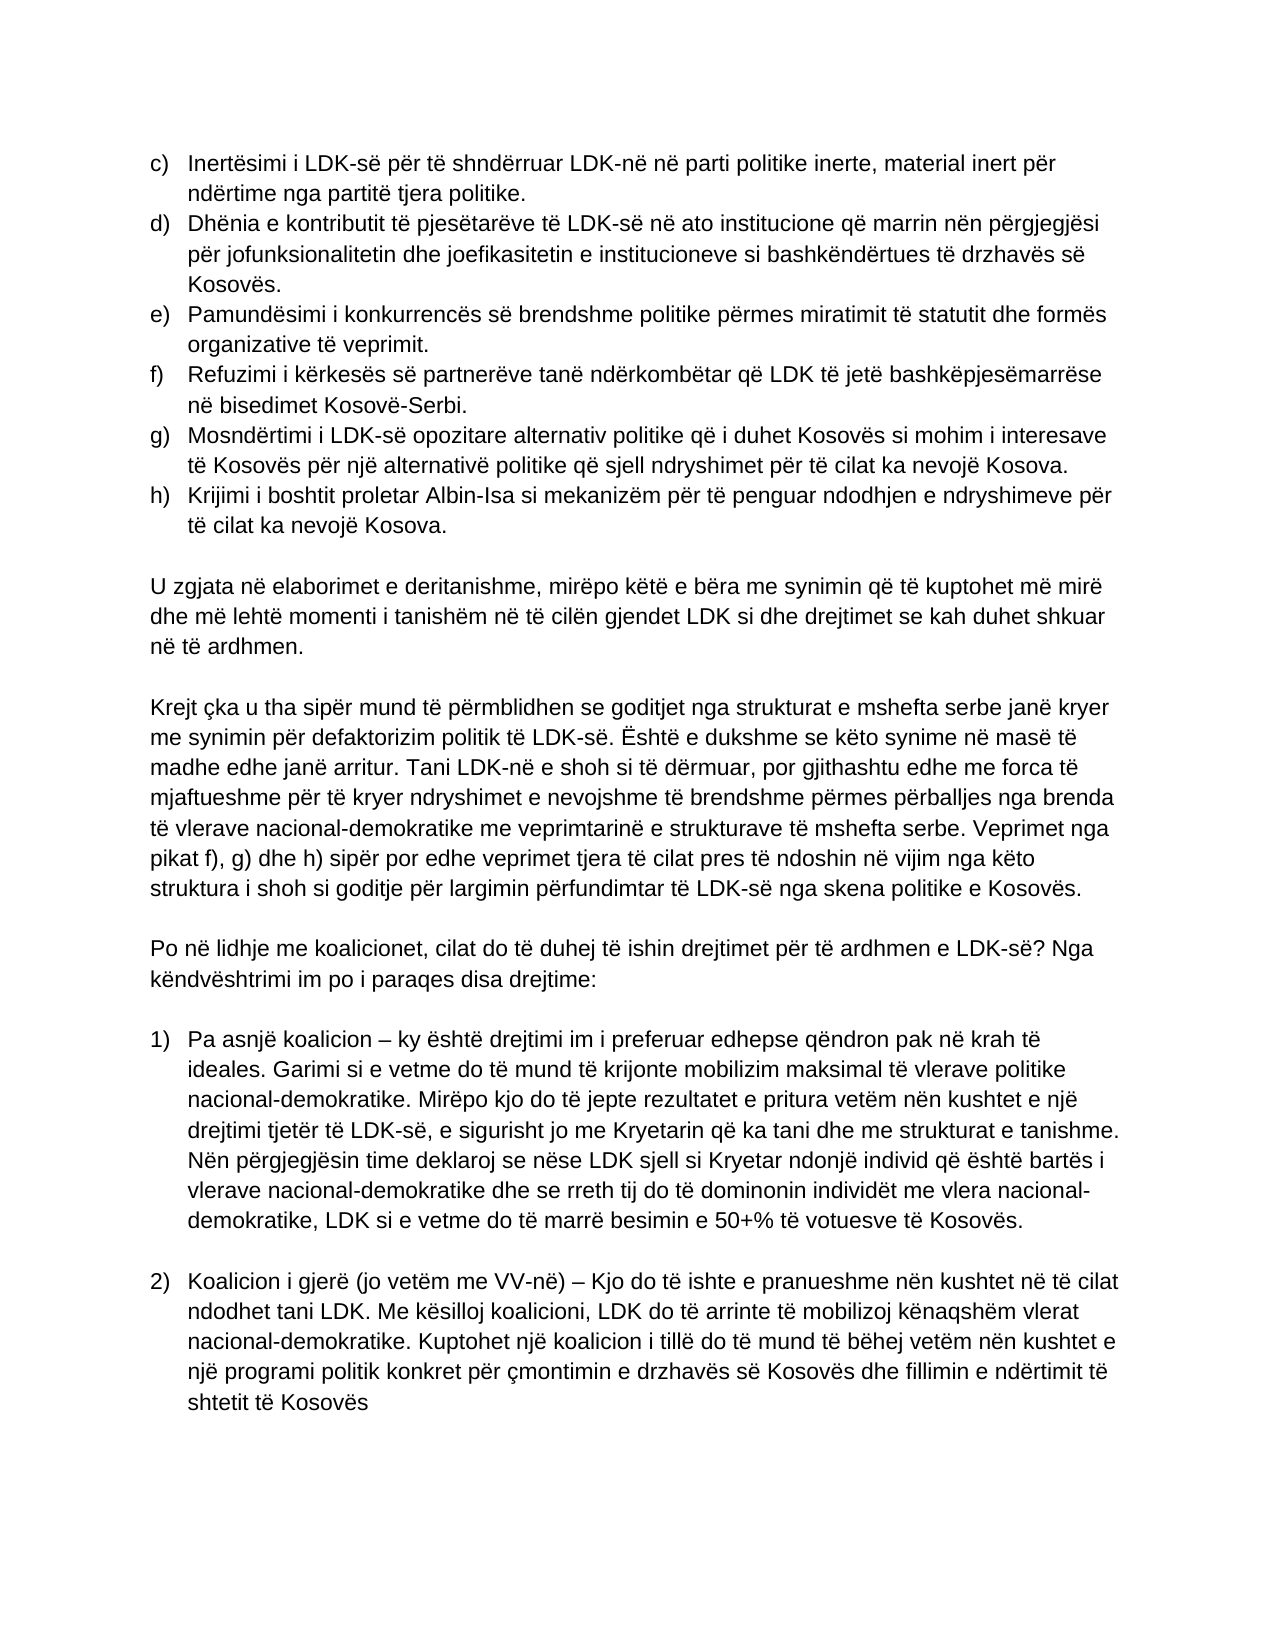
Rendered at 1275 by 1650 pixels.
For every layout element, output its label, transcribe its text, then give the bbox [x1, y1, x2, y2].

list Inertësimi i LDK-së për të shndërruar LDK-në në parti politike inerte, material inert për ndërtime nga partitë tjera politike. [150, 150, 1125, 207]
text Krejt çka u tha sipër mund të përmblidhen se goditjet nga strukturat e mshefta serbe janë kryer me synimin për defaktorizim politik të LDK-së. Është e dukshme se këto synime në masë të madhe edhe janë arritur. Tani LDK-në e shoh si të dërmuar, por gjithashtu edhe me forca të mjaftueshme për të kryer ndryshimet e nevojshme të brendshme përmes përballjes nga brenda të vlerave nacional-demokratike me veprimtarinë e strukturave të mshefta serbe. Veprimet nga pikat f), g) dhe h) sipër por edhe veprimet tjera të cilat pres të ndoshin në vijim nga këto struktura i shoh si goditje për largimin përfundimtar të LDK-së nga skena politike e Kosovës. [150, 694, 1125, 901]
text Po në lidhje me koalicionet, cilat do të duhej të ishin drejtimet për të ardhmen e LDK-së? Nga këndvështrimi im po i paraqes disa drejtime: [150, 935, 1125, 992]
list Koalicion i gjerë (jo vetëm me VV-në) – Kjo do të ishte e pranueshme nën kushtet në të cilat ndodhet tani LDK. Me kësilloj koalicioni, LDK do të arrinte të mobilizoj kënaqshëm vlerat nacional-demokratike. Kuptohet një koalicion i tillë do të mund të bëhej vetëm nën kushtet e një programi politik konkret për çmontimin e drzhavës së Kosovës dhe fillimin e ndërtimit të shtetit të Kosovës [150, 1268, 1125, 1415]
list Pa asnjë koalicion – ky është drejtimi im i preferuar edhepse qëndron pak në krah të ideales. Garimi si e vetme do të mund të krijonte mobilizim maksimal të vlerave politike nacional-demokratike. Mirëpo kjo do të jepte rezultatet e pritura vetëm nën kushtet e një drejtimi tjetër të LDK-së, e sigurisht jo me Kryetarin që ka tani dhe me strukturat e tanishme. Nën përgjegjësin time deklaroj se nëse LDK sjell si Kryetar ndonjë individ që është bartës i vlerave nacional-demokratike dhe se rreth tij do të dominonin individët me vlera nacional-demokratike, LDK si e vetme do të marrë besimin e 50+% të votuesve të Kosovës. [150, 1026, 1125, 1234]
text U zgjata në elaborimet e deritanishme, mirëpo këtë e bëra me synimin që të kuptohet më mirë dhe më lehtë momenti i tanishëm në të cilën gjendet LDK si dhe drejtimet se kah duhet shkuar në të ardhmen. [150, 573, 1125, 660]
list Pamundësimi i konkurrencës së brendshme politike përmes miratimit të statutit dhe formës organizative të veprimit. [150, 301, 1125, 358]
list Refuzimi i kërkesës së partnerëve tanë ndërkombëtar që LDK të jetë bashkëpjesëmarrëse në bisedimet Kosovë-Serbi. [150, 361, 1125, 418]
list Mosndërtimi i LDK-së opozitare alternativ politike që i duhet Kosovës si mohim i interesave të Kosovës për një alternativë politike që sjell ndryshimet për të cilat ka nevojë Kosova. [150, 422, 1125, 478]
list Krijimi i boshtit proletar Albin-Isa si mekanizëm për të penguar ndodhjen e ndryshimeve për të cilat ka nevojë Kosova. [150, 482, 1125, 539]
list Dhënia e kontributit të pjesëtarëve të LDK-së në ato institucione që marrin nën përgjegjësi për jofunksionalitetin dhe joefikasitetin e institucioneve si bashkëndërtues të drzhavës së Kosovës. [150, 210, 1125, 297]
